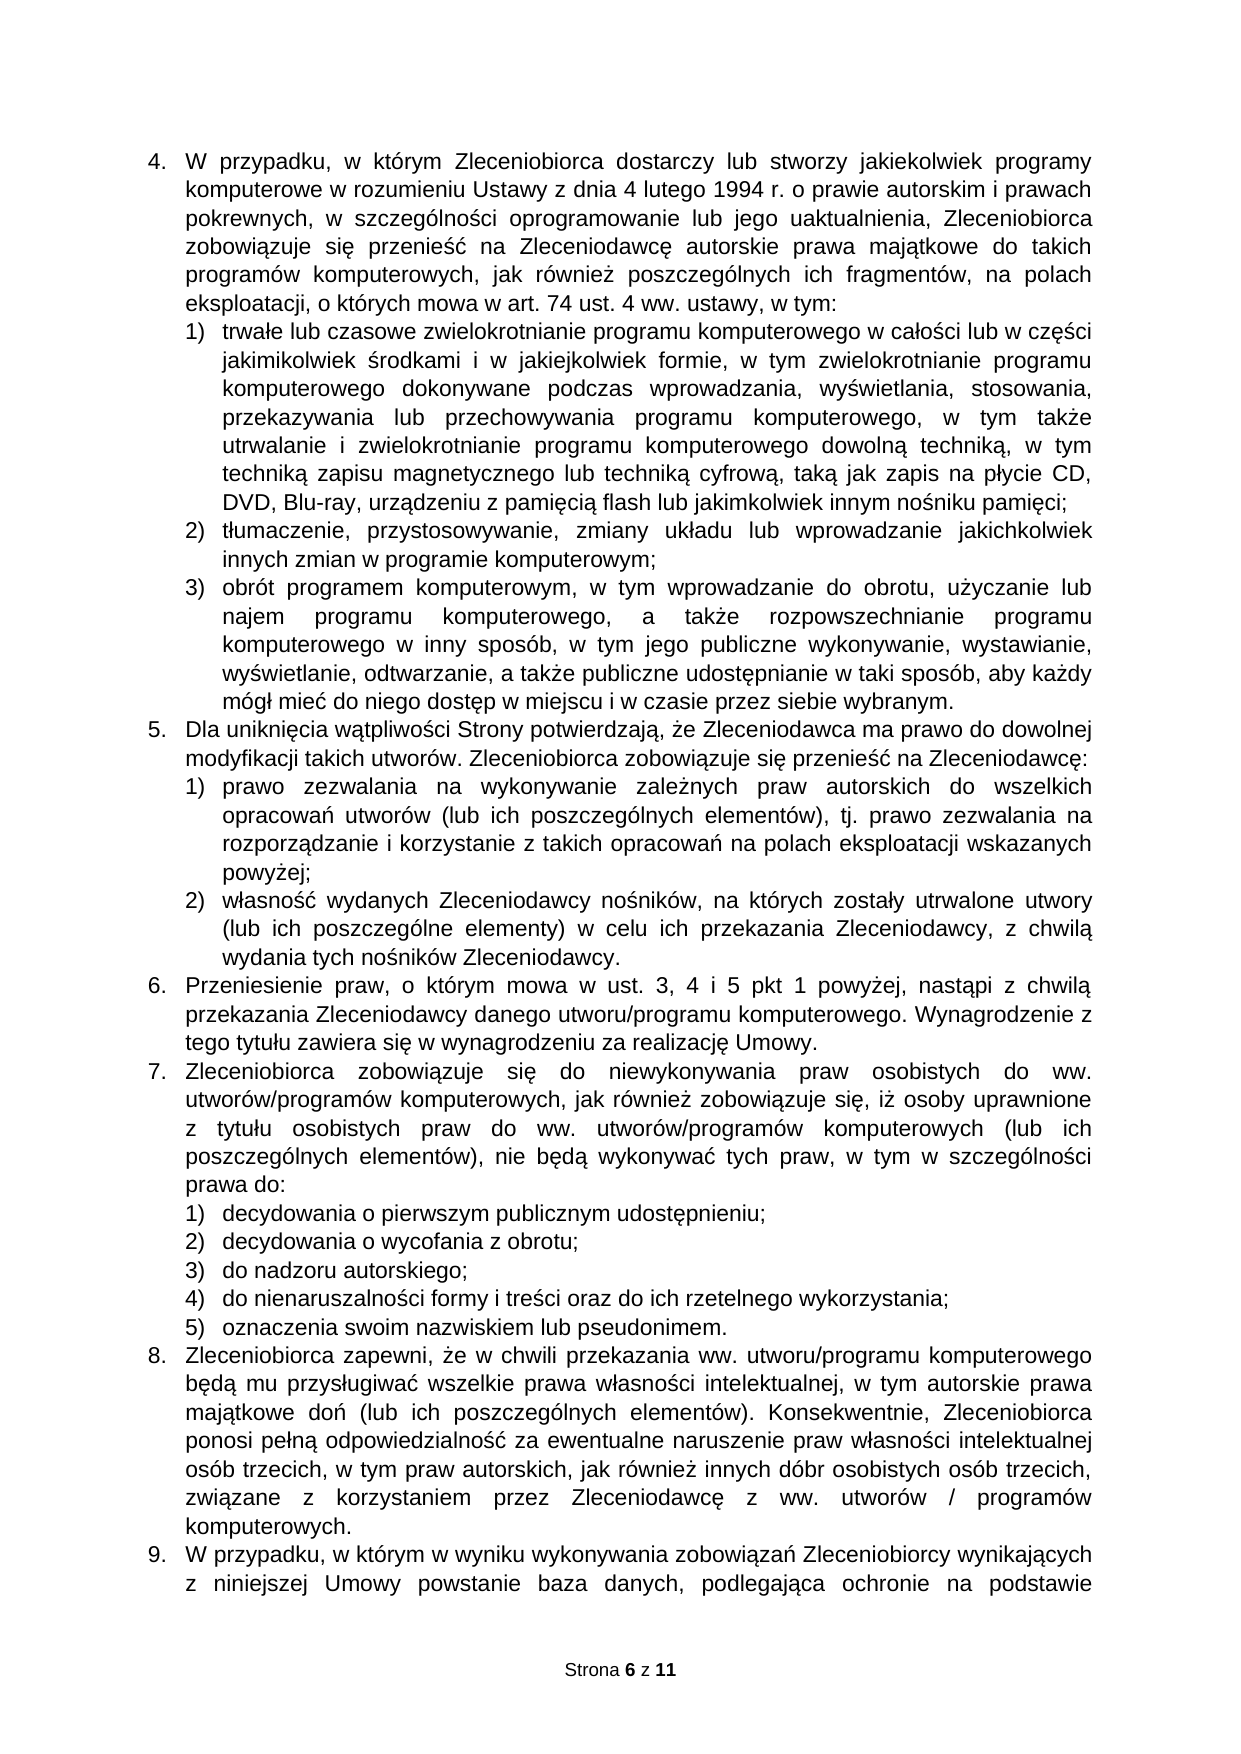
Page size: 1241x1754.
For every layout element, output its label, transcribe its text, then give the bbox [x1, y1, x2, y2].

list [148, 1541, 1093, 1596]
list do nienaruszalności formy i treści oraz do ich rzetelnego wykorzystania; [185, 1285, 1093, 1311]
list W przypadku, w którym Zleceniobiorca dostarczy lub stworzy jakiekolwiek programy komputerowe w rozumieniu Ustawy z dnia 4 lutego 1994 r. o prawie autorskim i prawach pokrewnych, w szczególności oprogramowanie lub jego uaktualnienia, Zleceniobiorca zobowiązuje się przenieść na Zleceniodawcę autorskie prawa majątkowe do takich programów komputerowych, jak również poszczególnych ich fragmentów, na polach eksploatacji, o których mowa w art. 74 ust. 4 ww. ustawy, w tym: [148, 148, 1093, 316]
list do nadzoru autorskiego; [185, 1257, 1093, 1283]
list decydowania o pierwszym publicznym udostępnieniu; [185, 1200, 1093, 1226]
list Zleceniobiorca zobowiązuje się do niewykonywania praw osobistych do ww. utworów/programów komputerowych, jak również zobowiązuje się, iż osoby uprawnione z tytułu osobistych praw do ww. utworów/programów komputerowych (lub ich poszczególnych elementów), nie będą wykonywać tych praw, w tym w szczególności prawa do: [148, 1058, 1093, 1198]
list Dla uniknięcia wątpliwości Strony potwierdzają, że Zleceniodawca ma prawo do dowolnej modyfikacji takich utworów. Zleceniobiorca zobowiązuje się przenieść na Zleceniodawcę: [148, 716, 1093, 771]
list tłumaczenie, przystosowywanie, zmiany układu lub wprowadzanie jakichkolwiek innych zmian w programie komputerowym; [185, 517, 1093, 572]
list własność wydanych Zleceniodawcy nośników, na których zostały utrwalone utwory (lub ich poszczególne elementy) w celu ich przekazania Zleceniodawcy, z chwilą wydania tych nośników Zleceniodawcy. [185, 887, 1093, 970]
list oznaczenia swoim nazwiskiem lub pseudonimem. [185, 1313, 1093, 1340]
list obrót programem komputerowym, w tym wprowadzanie do obrotu, użyczanie lub najem programu komputerowego, a także rozpowszechnianie programu komputerowego w inny sposób, w tym jego publiczne wykonywanie, wystawianie, wyświetlanie, odtwarzanie, a także publiczne udostępnianie w taki sposób, aby każdy mógł mieć do niego dostęp w miejscu i w czasie przez siebie wybranym. [185, 574, 1093, 714]
list Przeniesienie praw, o którym mowa w ust. 3, 4 i 5 pkt 1 powyżej, nastąpi z chwilą przekazania Zleceniodawcy danego utworu/programu komputerowego. Wynagrodzenie z tego tytułu zawiera się w wynagrodzeniu za realizację Umowy. [148, 972, 1093, 1056]
list trwałe lub czasowe zwielokrotnianie programu komputerowego w całości lub w części jakimikolwiek środkami i w jakiejkolwiek formie, w tym zwielokrotnianie programu komputerowego dokonywane podczas wprowadzania, wyświetlania, stosowania, przekazywania lub przechowywania programu komputerowego, w tym także utrwalanie i zwielokrotnianie programu komputerowego dowolną techniką, w tym techniką zapisu magnetycznego lub techniką cyfrową, taką jak zapis na płycie CD, DVD, Blu-ray, urządzeniu z pamięcią flash lub jakimkolwiek innym nośniku pamięci; [185, 318, 1093, 515]
list prawo zezwalania na wykonywanie zależnych praw autorskich do wszelkich opracowań utworów (lub ich poszczególnych elementów), tj. prawo zezwalania na rozporządzanie i korzystanie z takich opracowań na polach eksploatacji wskazanych powyżej; [185, 773, 1093, 885]
list Zleceniobiorca zapewni, że w chwili przekazania ww. utworu/programu komputerowego będą mu przysługiwać wszelkie prawa własności intelektualnej, w tym autorskie prawa majątkowe doń (lub ich poszczególnych elementów). Konsekwentnie, Zleceniobiorca ponosi pełną odpowiedzialność za ewentualne naruszenie praw własności intelektualnej osób trzecich, w tym praw autorskich, jak również innych dóbr osobistych osób trzecich, związane z korzystaniem przez Zleceniodawcę z ww. utworów / programów komputerowych. [148, 1342, 1093, 1539]
list decydowania o wycofania z obrotu; [185, 1228, 1093, 1254]
